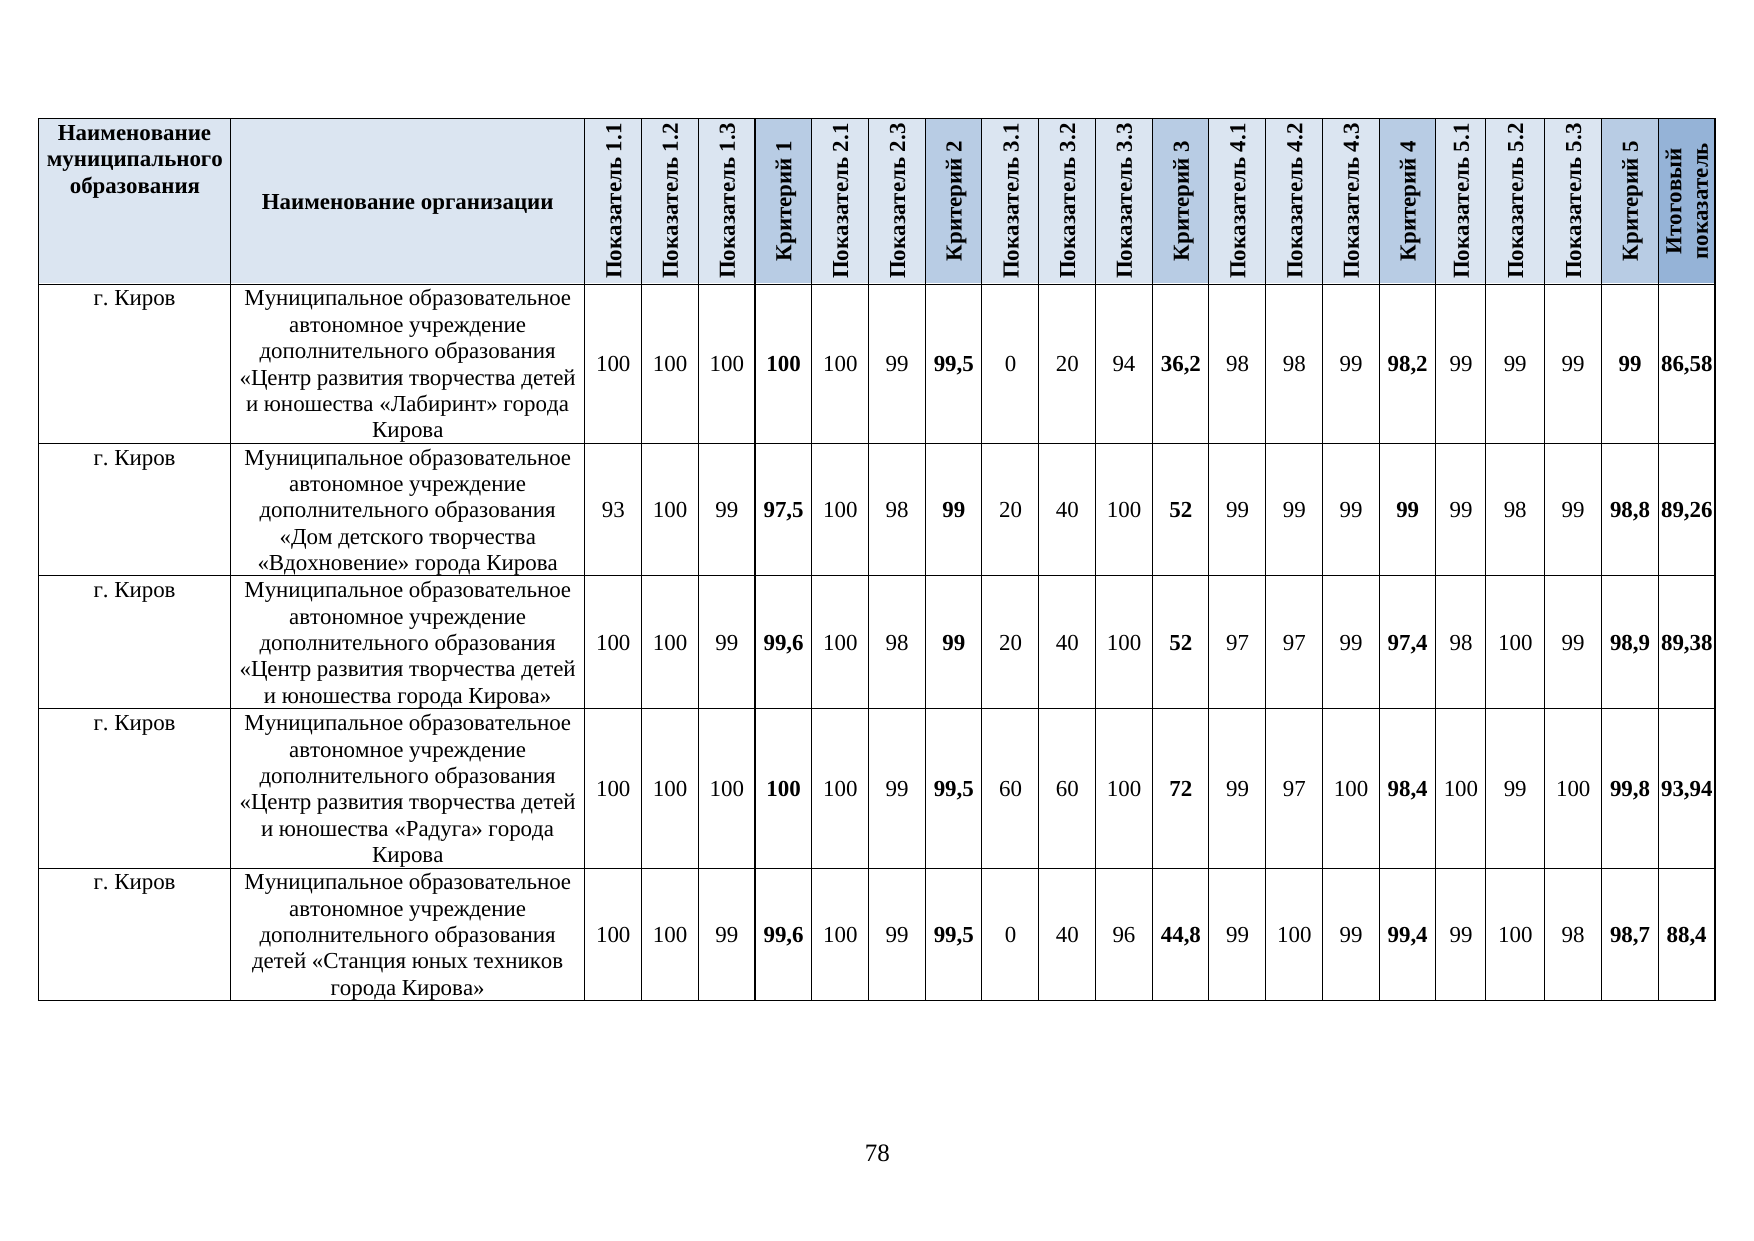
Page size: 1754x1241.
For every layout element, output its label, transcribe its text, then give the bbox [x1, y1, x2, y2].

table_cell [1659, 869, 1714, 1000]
table_header Показатель 1.3 [699, 119, 754, 283]
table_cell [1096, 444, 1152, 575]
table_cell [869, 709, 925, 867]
table_header Показатель 5.2 [1486, 119, 1544, 283]
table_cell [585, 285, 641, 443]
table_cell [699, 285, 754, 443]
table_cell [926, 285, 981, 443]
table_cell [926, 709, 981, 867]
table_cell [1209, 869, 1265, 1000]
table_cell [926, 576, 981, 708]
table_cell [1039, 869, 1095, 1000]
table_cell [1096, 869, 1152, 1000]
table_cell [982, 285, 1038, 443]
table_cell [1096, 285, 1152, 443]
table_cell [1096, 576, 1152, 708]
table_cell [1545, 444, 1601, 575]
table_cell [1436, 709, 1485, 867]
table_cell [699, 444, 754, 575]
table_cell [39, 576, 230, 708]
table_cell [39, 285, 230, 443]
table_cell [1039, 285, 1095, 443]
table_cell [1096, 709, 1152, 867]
table_header Показатель 4.3 [1323, 119, 1379, 283]
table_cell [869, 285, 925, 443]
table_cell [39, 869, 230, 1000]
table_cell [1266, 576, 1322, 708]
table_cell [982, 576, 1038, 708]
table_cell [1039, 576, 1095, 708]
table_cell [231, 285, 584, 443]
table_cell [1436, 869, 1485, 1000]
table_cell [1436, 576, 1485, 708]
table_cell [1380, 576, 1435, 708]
table_header Итоговый показатель [1659, 119, 1714, 283]
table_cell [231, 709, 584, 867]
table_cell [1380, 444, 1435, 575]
table_header Критерий 1 [756, 119, 811, 283]
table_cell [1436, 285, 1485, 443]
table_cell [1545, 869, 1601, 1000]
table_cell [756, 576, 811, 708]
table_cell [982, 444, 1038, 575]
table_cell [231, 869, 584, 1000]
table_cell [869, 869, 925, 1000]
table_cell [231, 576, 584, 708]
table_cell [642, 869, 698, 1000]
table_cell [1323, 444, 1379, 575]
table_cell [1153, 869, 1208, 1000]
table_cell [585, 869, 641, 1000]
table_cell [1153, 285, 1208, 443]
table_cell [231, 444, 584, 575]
table_header Наименование организации [231, 119, 584, 283]
table_header Показатель 1.2 [642, 119, 698, 283]
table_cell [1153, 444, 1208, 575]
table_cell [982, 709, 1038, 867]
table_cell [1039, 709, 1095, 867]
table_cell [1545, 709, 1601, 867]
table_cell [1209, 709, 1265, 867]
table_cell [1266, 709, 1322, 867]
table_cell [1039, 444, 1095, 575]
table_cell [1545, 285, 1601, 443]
table_header Показатель 2.3 [869, 119, 925, 283]
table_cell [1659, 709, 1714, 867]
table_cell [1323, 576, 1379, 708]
table_header Критерий 5 [1602, 119, 1658, 283]
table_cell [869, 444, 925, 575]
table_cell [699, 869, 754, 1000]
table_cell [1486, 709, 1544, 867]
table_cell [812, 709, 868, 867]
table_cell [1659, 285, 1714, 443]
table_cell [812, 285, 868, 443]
table_header Показатель 4.1 [1209, 119, 1265, 283]
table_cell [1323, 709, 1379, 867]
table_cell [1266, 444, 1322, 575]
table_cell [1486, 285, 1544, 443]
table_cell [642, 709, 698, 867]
table_header Показатель 3.3 [1096, 119, 1152, 283]
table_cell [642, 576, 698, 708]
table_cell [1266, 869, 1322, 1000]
table_header Показатель 5.3 [1545, 119, 1601, 283]
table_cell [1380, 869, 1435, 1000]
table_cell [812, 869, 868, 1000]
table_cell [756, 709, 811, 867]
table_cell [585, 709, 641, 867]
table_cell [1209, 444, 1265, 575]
table_header Наименование муниципального образования [39, 119, 230, 283]
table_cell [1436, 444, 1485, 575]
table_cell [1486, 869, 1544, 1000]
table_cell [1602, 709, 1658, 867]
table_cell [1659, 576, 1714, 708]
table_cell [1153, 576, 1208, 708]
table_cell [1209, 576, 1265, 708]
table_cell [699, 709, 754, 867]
table_header Критерий 3 [1153, 119, 1208, 283]
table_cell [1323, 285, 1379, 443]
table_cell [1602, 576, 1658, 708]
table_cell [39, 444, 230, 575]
table_header Критерий 4 [1380, 119, 1435, 283]
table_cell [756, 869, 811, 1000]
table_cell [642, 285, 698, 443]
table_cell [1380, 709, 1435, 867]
table_header Показатель 4.2 [1266, 119, 1322, 283]
table_header Показатель 2.1 [812, 119, 868, 283]
table_header Показатель 5.1 [1436, 119, 1485, 283]
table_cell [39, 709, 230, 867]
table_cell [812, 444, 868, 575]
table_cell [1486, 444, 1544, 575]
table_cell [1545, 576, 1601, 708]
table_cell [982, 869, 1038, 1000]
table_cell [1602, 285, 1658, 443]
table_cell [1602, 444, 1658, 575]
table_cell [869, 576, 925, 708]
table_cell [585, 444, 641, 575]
table_header Показатель 3.2 [1039, 119, 1095, 283]
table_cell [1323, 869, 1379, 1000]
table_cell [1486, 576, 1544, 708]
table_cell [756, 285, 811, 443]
table_header Критерий 2 [926, 119, 981, 283]
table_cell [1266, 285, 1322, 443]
table_header Показатель 3.1 [982, 119, 1038, 283]
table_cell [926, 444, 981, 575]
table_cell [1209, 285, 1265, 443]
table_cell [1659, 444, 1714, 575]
table_header Показатель 1.1 [585, 119, 641, 283]
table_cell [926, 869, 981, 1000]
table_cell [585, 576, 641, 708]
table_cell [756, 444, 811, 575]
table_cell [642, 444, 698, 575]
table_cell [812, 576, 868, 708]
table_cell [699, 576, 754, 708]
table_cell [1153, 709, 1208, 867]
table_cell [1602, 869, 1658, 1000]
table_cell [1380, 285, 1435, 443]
